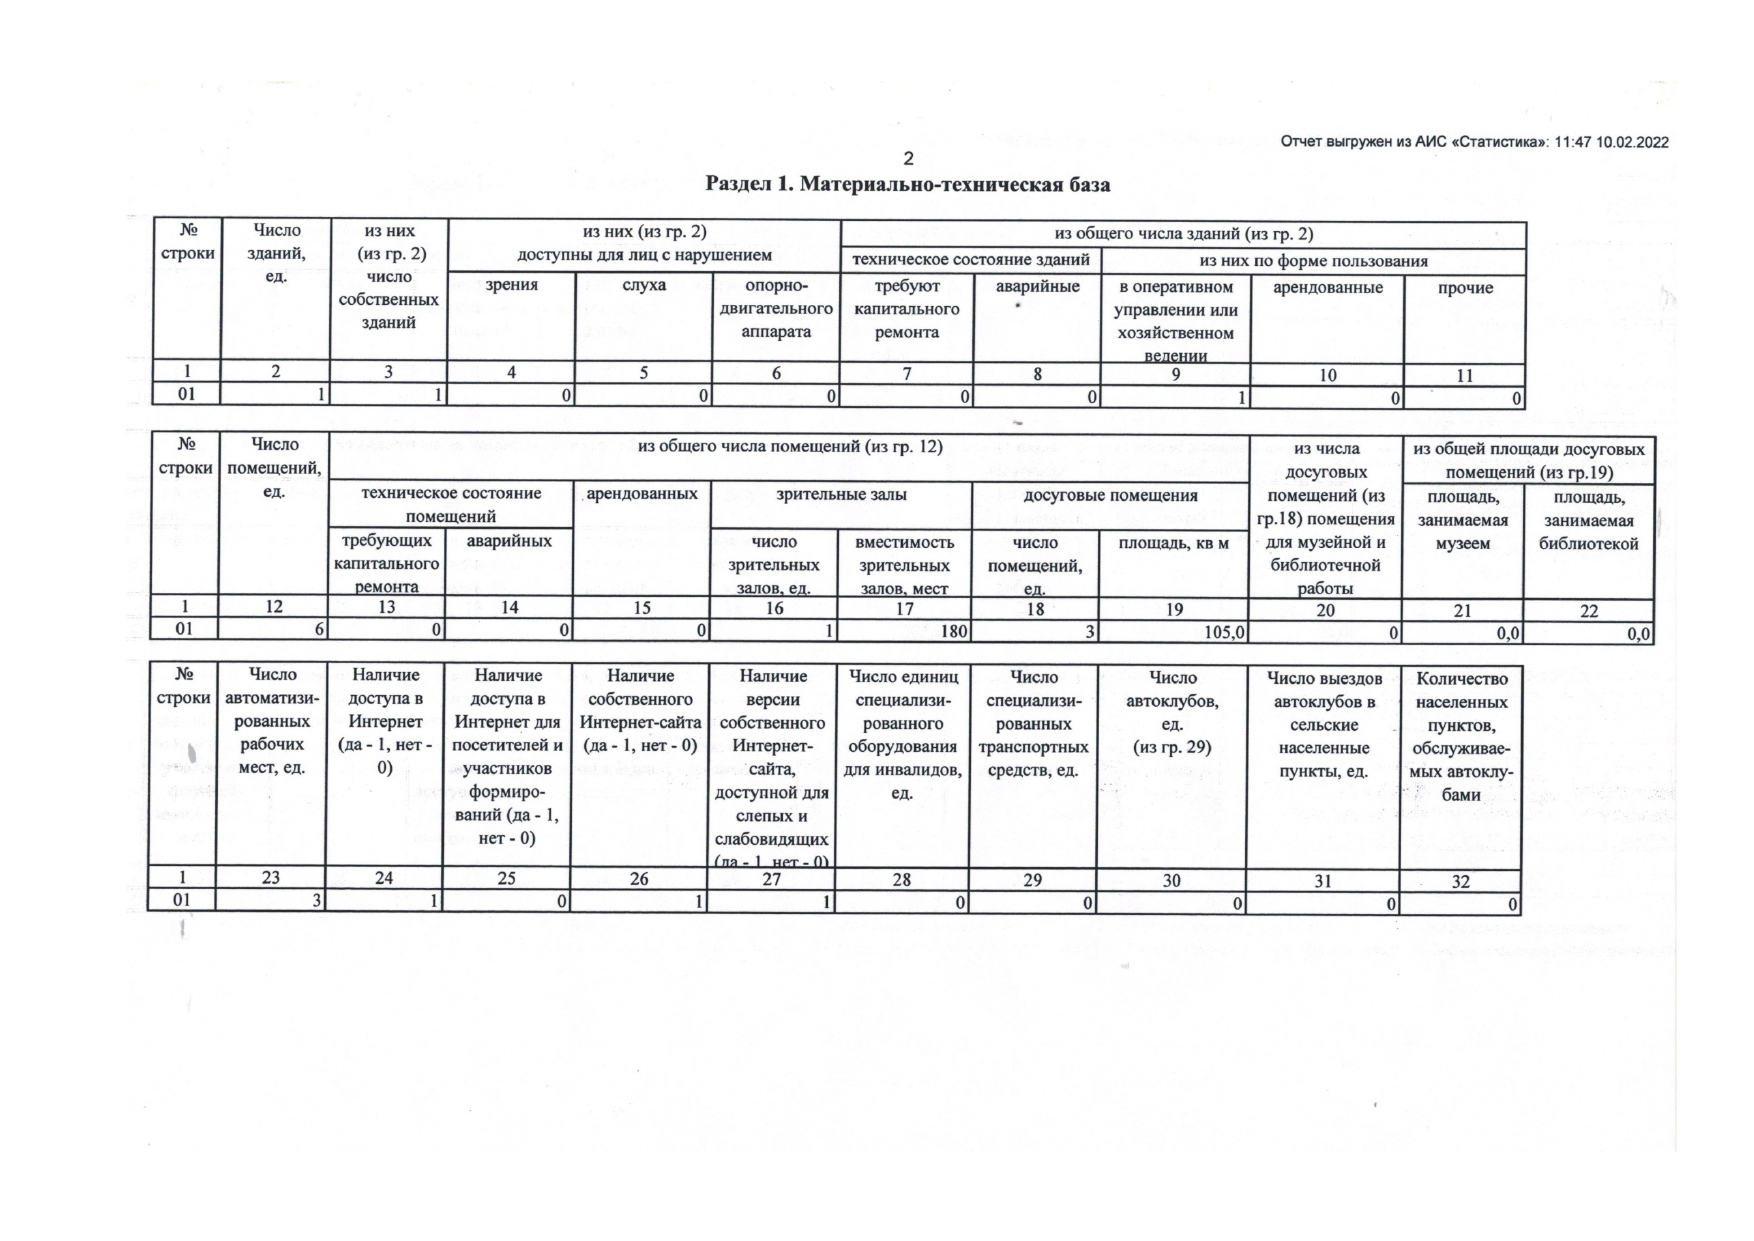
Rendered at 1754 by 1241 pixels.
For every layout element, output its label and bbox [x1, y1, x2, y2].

picture [118, 73, 1684, 1152]
